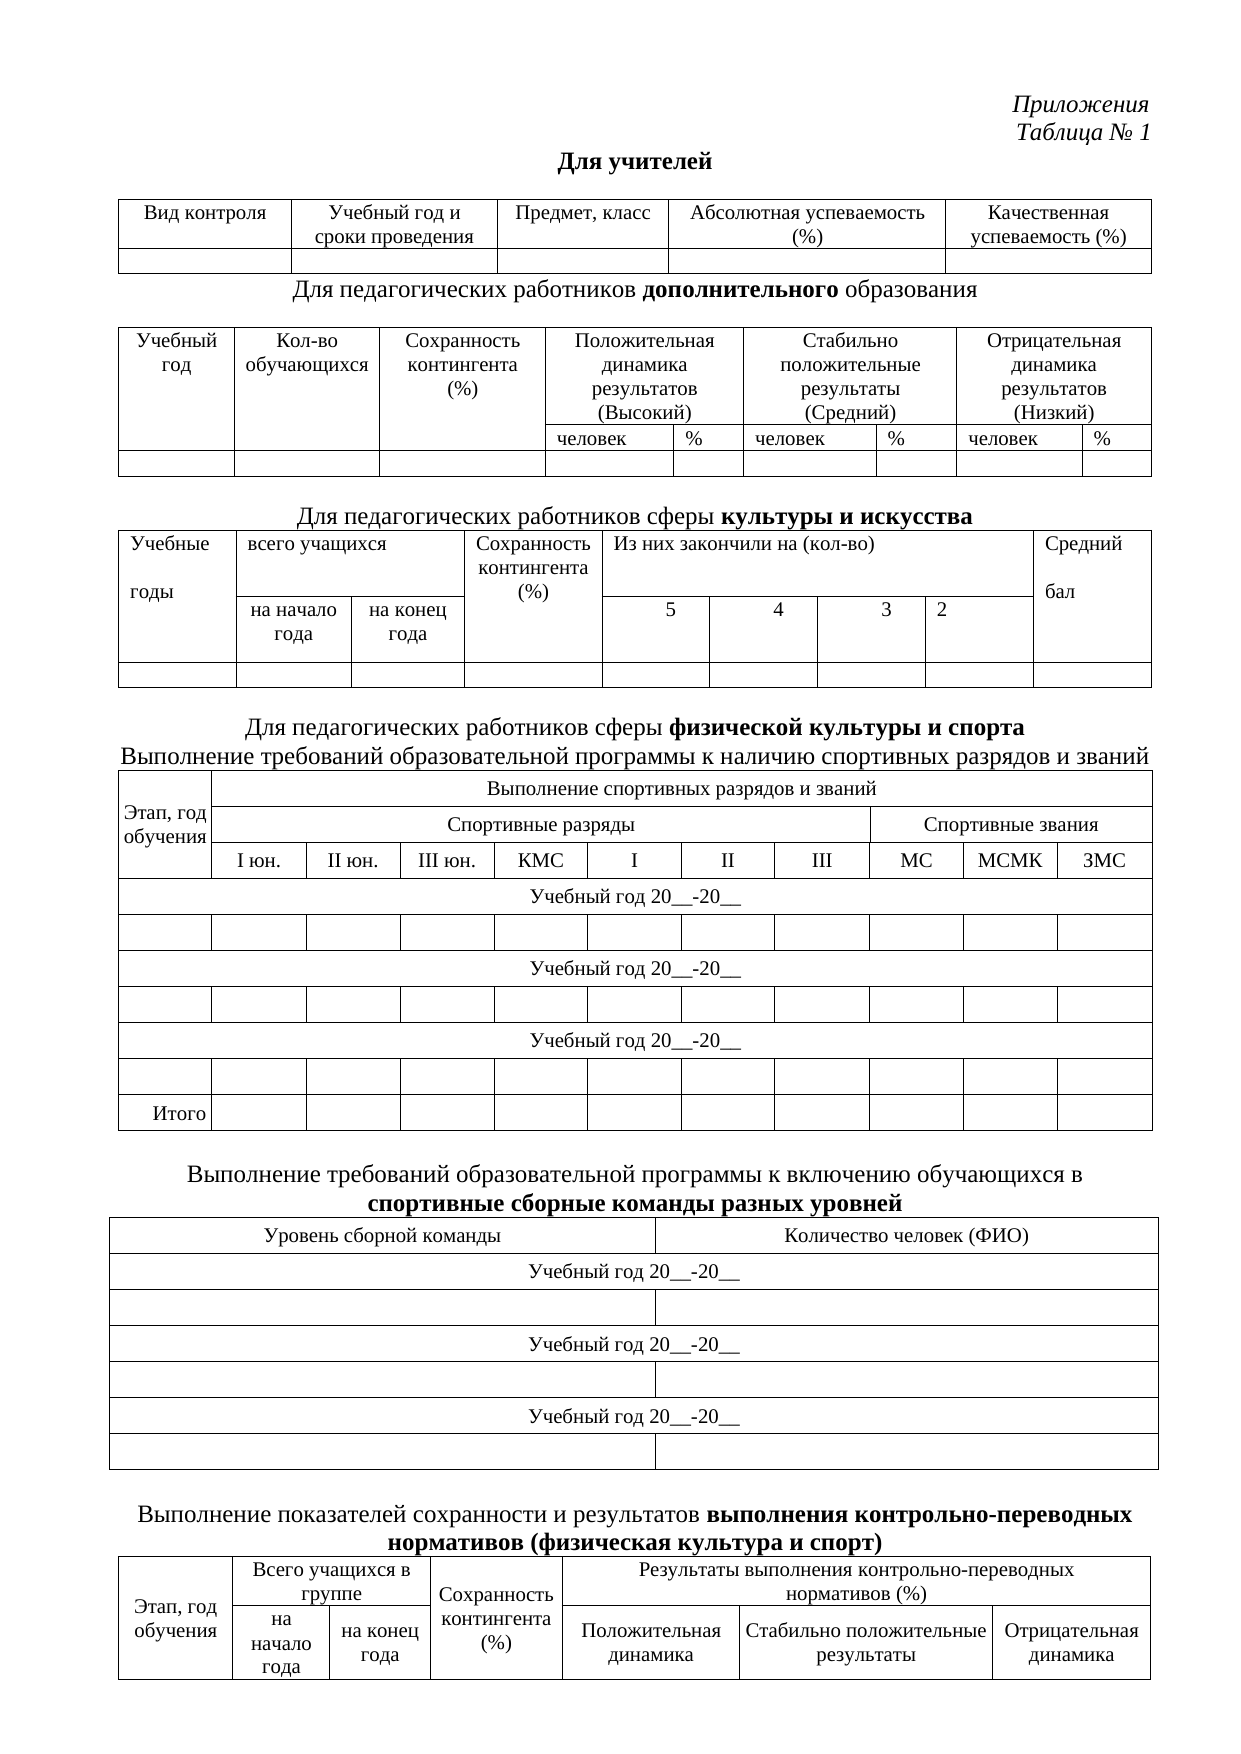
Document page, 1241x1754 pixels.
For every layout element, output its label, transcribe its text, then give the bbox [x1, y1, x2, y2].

table_cell [292, 249, 497, 273]
table_cell % [1083, 425, 1151, 450]
table_cell [682, 1059, 774, 1094]
table_cell Учебный год 20__-20__ [110, 1326, 1158, 1361]
table_header Учебный год и сроки проведения [292, 200, 497, 248]
table_cell [710, 663, 817, 687]
table_header Предмет, класс [498, 200, 668, 248]
table_cell человек [546, 425, 673, 450]
table_cell [235, 451, 379, 476]
table_cell [495, 987, 587, 1022]
table_header Положительная динамика результатов (Высокий) [546, 328, 743, 424]
table_header Количество человек (ФИО) [656, 1218, 1158, 1253]
table_cell [964, 1095, 1057, 1130]
table_cell 4 [710, 597, 817, 662]
table_cell [307, 1059, 400, 1094]
table_header Уровень сборной команды [110, 1218, 655, 1253]
table_cell [1058, 1059, 1152, 1094]
table_cell [110, 1362, 655, 1397]
table_cell на начало года [233, 1606, 329, 1678]
table_cell [588, 915, 681, 950]
table_cell [212, 915, 306, 950]
table_cell I [588, 843, 681, 878]
table_header Этап, год обучения [119, 771, 211, 878]
table_header Учебные годы [119, 531, 236, 662]
text Для учителей [118, 146, 1152, 175]
table_header Сохранность контингента (%) [380, 328, 545, 450]
table_cell [870, 1095, 963, 1130]
table_cell [401, 987, 494, 1022]
table_cell [1058, 915, 1152, 950]
table_cell [119, 987, 211, 1022]
table_header Из них закончили на (кол-во) [603, 531, 1033, 596]
table_cell [870, 987, 963, 1022]
table_header Вид контроля [119, 200, 291, 248]
table_cell [946, 249, 1151, 273]
table_cell [380, 451, 545, 476]
table_cell [926, 663, 1033, 687]
table_cell [588, 1095, 681, 1130]
table_header Стабильно положительные результаты (Средний) [744, 328, 956, 424]
text Таблица № 1 [118, 117, 1152, 146]
table_cell [964, 1059, 1057, 1094]
table_header Отрицательная динамика результатов (Низкий) [957, 328, 1151, 424]
table_cell [877, 451, 956, 476]
text Для педагогических работников дополнительного образования [118, 274, 1152, 303]
table_cell [775, 1059, 869, 1094]
table_cell [307, 987, 400, 1022]
table_cell [818, 663, 925, 687]
table_cell на конец года [352, 597, 464, 662]
table_cell [401, 915, 494, 950]
table_cell [307, 915, 400, 950]
table_cell Итого [119, 1095, 211, 1130]
table_cell Учебный год 20__-20__ [110, 1254, 1158, 1289]
table_cell [656, 1290, 1158, 1325]
table_cell Стабильно положительные результаты [740, 1606, 992, 1678]
table_cell [1083, 451, 1151, 476]
table_cell [119, 249, 291, 273]
table_cell 5 [603, 597, 709, 662]
table_cell [656, 1362, 1158, 1397]
table_header Кол-во обучающихся [235, 328, 379, 450]
table_cell Учебный год 20__-20__ [119, 1023, 1152, 1058]
table_cell [352, 663, 464, 687]
table_cell ЗМС [1058, 843, 1152, 878]
table_cell МС [870, 843, 963, 878]
table_cell [212, 1095, 306, 1130]
table_cell [495, 1059, 587, 1094]
table_cell Спортивные звания [871, 807, 1152, 842]
table_cell [870, 915, 963, 950]
table_cell [603, 663, 709, 687]
table_cell III [775, 843, 869, 878]
table_cell [212, 1059, 306, 1094]
table_cell 2 [926, 597, 1033, 662]
table_cell 3 [818, 597, 925, 662]
table_header Качественная успеваемость (%) [946, 200, 1151, 248]
table_cell [682, 915, 774, 950]
table_cell на конец года [330, 1606, 430, 1678]
table_cell [775, 987, 869, 1022]
table_cell на начало года [237, 597, 351, 662]
table_header Результаты выполнения контрольно-переводных нормативов (%) [563, 1557, 1150, 1605]
table_cell [775, 915, 869, 950]
text Выполнение требований образовательной программы к включению обучающихся в спортивные сборные команды разных уровней [118, 1159, 1152, 1217]
table_cell [682, 1095, 774, 1130]
table_cell [401, 1095, 494, 1130]
table_cell [1058, 987, 1152, 1022]
table_cell II [682, 843, 774, 878]
table_cell [656, 1434, 1158, 1469]
table_cell [775, 1095, 869, 1130]
table_cell [957, 451, 1082, 476]
table_cell [119, 1059, 211, 1094]
table_cell [669, 249, 945, 273]
table_cell [307, 1095, 400, 1130]
table_header Сохранность контингента (%) [465, 531, 602, 662]
table_cell [870, 1059, 963, 1094]
table_cell человек [957, 425, 1082, 450]
table_header Абсолютная успеваемость (%) [669, 200, 945, 248]
table_header Этап, год обучения [119, 1557, 232, 1678]
table_cell [588, 1059, 681, 1094]
table_cell [1058, 1095, 1152, 1130]
table_header Сохранность контингента (%) [431, 1557, 562, 1678]
table_cell [498, 249, 668, 273]
table_cell III юн. [401, 843, 494, 878]
table_cell Отрицательная динамика [993, 1606, 1150, 1678]
table_cell [1034, 663, 1151, 687]
table_cell [495, 1095, 587, 1130]
table_cell I юн. [212, 843, 306, 878]
table_cell [110, 1290, 655, 1325]
table_cell [465, 663, 602, 687]
table_cell [744, 451, 876, 476]
table_cell [964, 915, 1057, 950]
table_cell МСМК [964, 843, 1057, 878]
table_cell Учебный год 20__-20__ [119, 951, 1152, 986]
table_cell Спортивные разряды [212, 807, 870, 842]
table_cell % [877, 425, 956, 450]
table_cell [119, 451, 234, 476]
text Приложения [118, 89, 1152, 117]
table_cell [674, 451, 743, 476]
text Для педагогических работников сферы физической культуры и спорта [118, 712, 1152, 741]
table_cell [546, 451, 673, 476]
table_cell Положительная динамика [563, 1606, 739, 1678]
table_cell % [674, 425, 743, 450]
table_cell [119, 663, 236, 687]
table_cell [401, 1059, 494, 1094]
table_cell Учебный год 20__-20__ [110, 1398, 1158, 1433]
text Выполнение требований образовательной программы к наличию спортивных разрядов и званий [118, 741, 1152, 770]
text Для педагогических работников сферы культуры и искусства [118, 501, 1152, 530]
table_cell [588, 987, 681, 1022]
table_cell [110, 1434, 655, 1469]
table_cell [212, 987, 306, 1022]
table_cell Учебный год 20__-20__ [119, 879, 1152, 914]
table_header Выполнение спортивных разрядов и званий [212, 771, 1152, 806]
table_cell [964, 987, 1057, 1022]
table_cell человек [744, 425, 876, 450]
table_header Учебный год [119, 328, 234, 450]
table_header всего учащихся [237, 531, 464, 596]
table_cell [237, 663, 351, 687]
table_cell [495, 915, 587, 950]
text Выполнение показателей сохранности и результатов выполнения контрольно-переводных нормативов (физическая культура и спорт) [118, 1499, 1152, 1556]
table_cell КМС [495, 843, 587, 878]
table_cell II юн. [307, 843, 400, 878]
table_header Всего учащихся в группе [233, 1557, 430, 1605]
table_cell [119, 915, 211, 950]
table_header Средний бал [1034, 531, 1151, 662]
table_cell [682, 987, 774, 1022]
